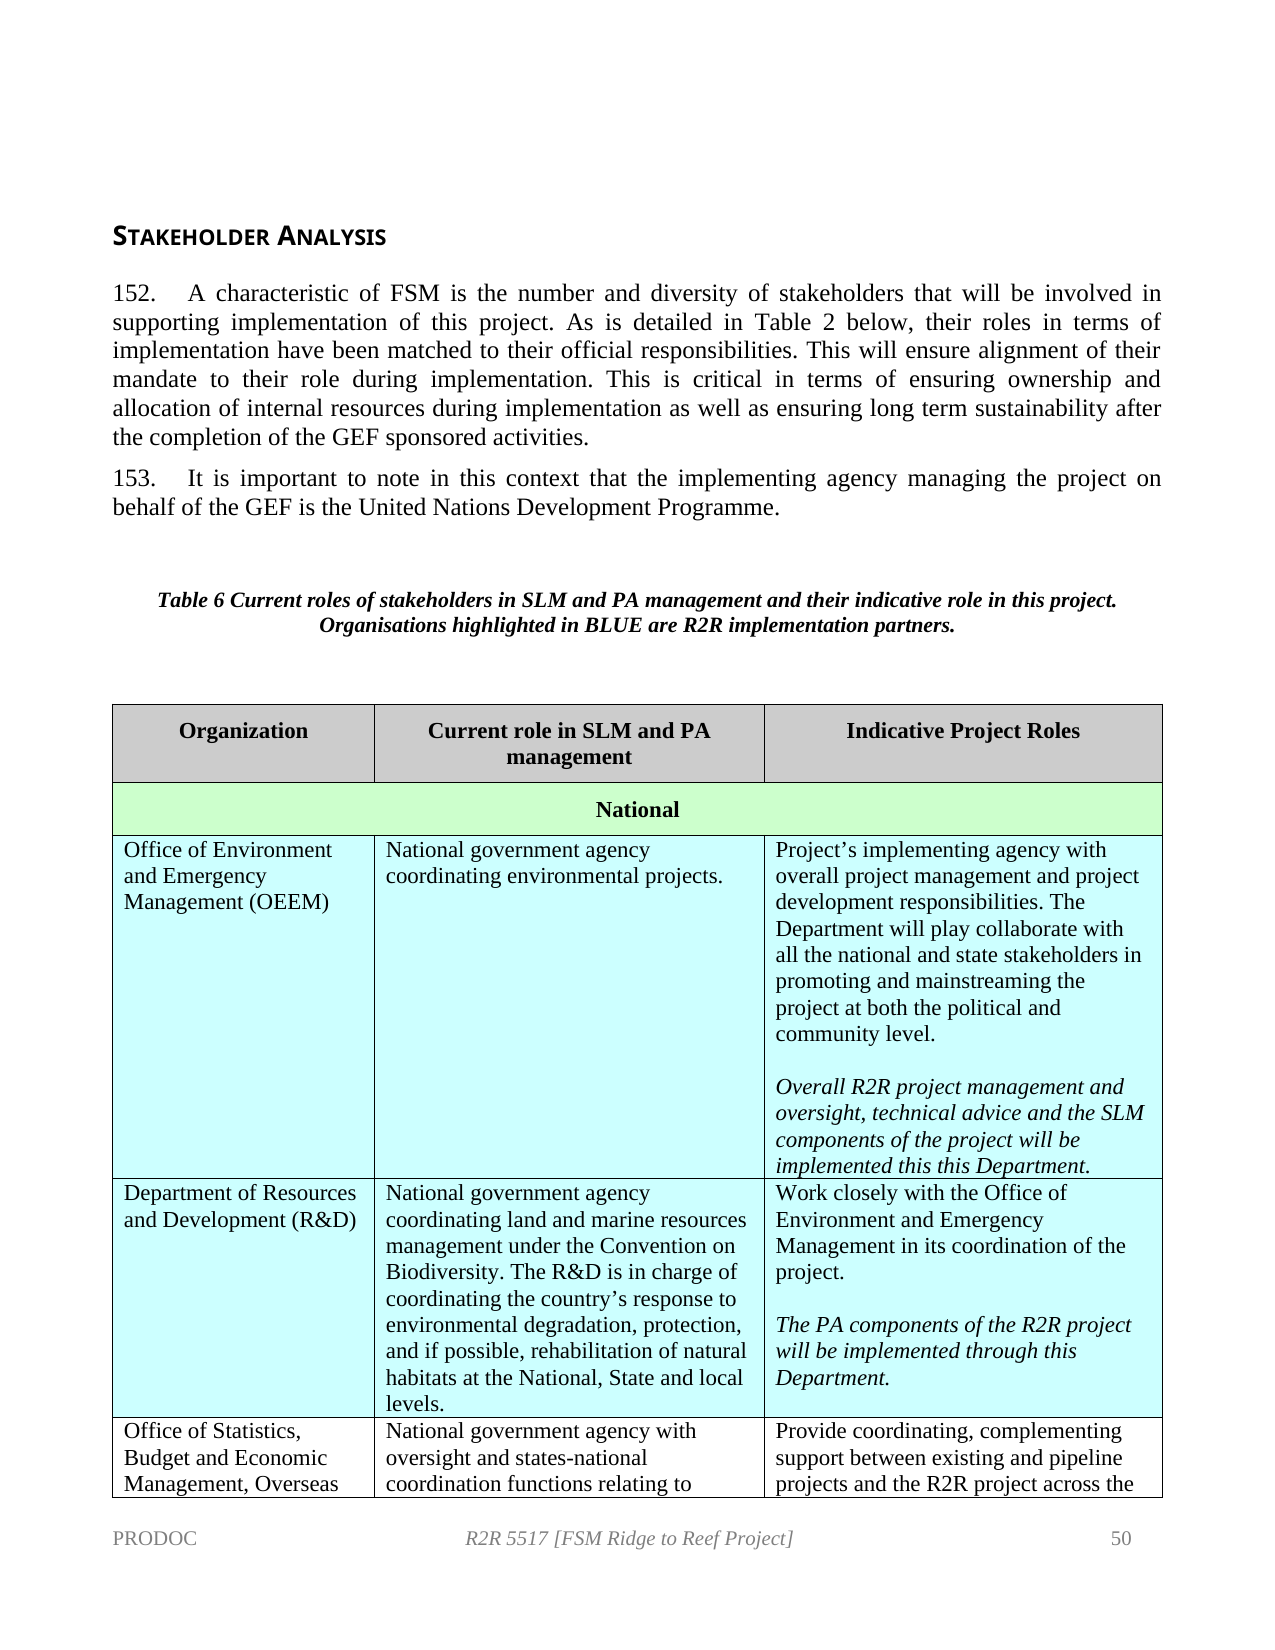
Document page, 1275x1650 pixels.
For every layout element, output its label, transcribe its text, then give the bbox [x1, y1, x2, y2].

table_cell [375, 1418, 764, 1497]
table_header Organization [113, 705, 374, 782]
table_cell Department of Resources and Development (R&D) [113, 1179, 374, 1417]
table_cell Office of Environment and Emergency Management (OEEM) [113, 836, 374, 1178]
table_header Current role in SLM and PA management [375, 705, 764, 782]
table_cell Project’s implementing agency with overall project management and project development responsibilities. The Department will play collaborate with all the national and state stakeholders in promoting and mainstreaming the project at both the political and community level. Overall R2R project management and oversight, technical advice and the SLM components of the project will be implemented this this Department. [765, 836, 1162, 1178]
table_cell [113, 1418, 374, 1497]
text A characteristic of FSM is the number and diversity of stakeholders that will be involved in supporting implementation of this project. As is detailed in Table 2 below, their roles in terms of implementation have been matched to their official responsibilities. This will ensure alignment of their mandate to their role during implementation. This is critical in terms of ensuring ownership and allocation of internal resources during implementation as well as ensuring long term sustainability after the completion of the GEF sponsored activities. [112, 278, 1162, 451]
text It is important to note in this context that the implementing agency managing the project on behalf of the GEF is the United Nations Development Programme. [112, 463, 1162, 521]
table_cell National government agency coordinating environmental projects. [375, 836, 764, 1178]
subtitle Stakeholder Analysis [112, 216, 1162, 253]
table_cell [765, 1418, 1162, 1497]
table_cell Work closely with the Office of Environment and Emergency Management in its coordination of the project. The PA components of the R2R project will be implemented through this Department. [765, 1179, 1162, 1417]
text Table 6 Current roles of stakeholders in SLM and PA management and their indicative role in this project. Organisations highlighted in BLUE are R2R implementation partners. [112, 587, 1162, 637]
table_header Indicative Project Roles [765, 705, 1162, 782]
table_cell National government agency coordinating land and marine resources management under the Convention on Biodiversity. The R&D is in charge of coordinating the country’s response to environmental degradation, protection, and if possible, rehabilitation of natural habitats at the National, State and local levels. [375, 1179, 764, 1417]
table_cell National [113, 783, 1162, 835]
